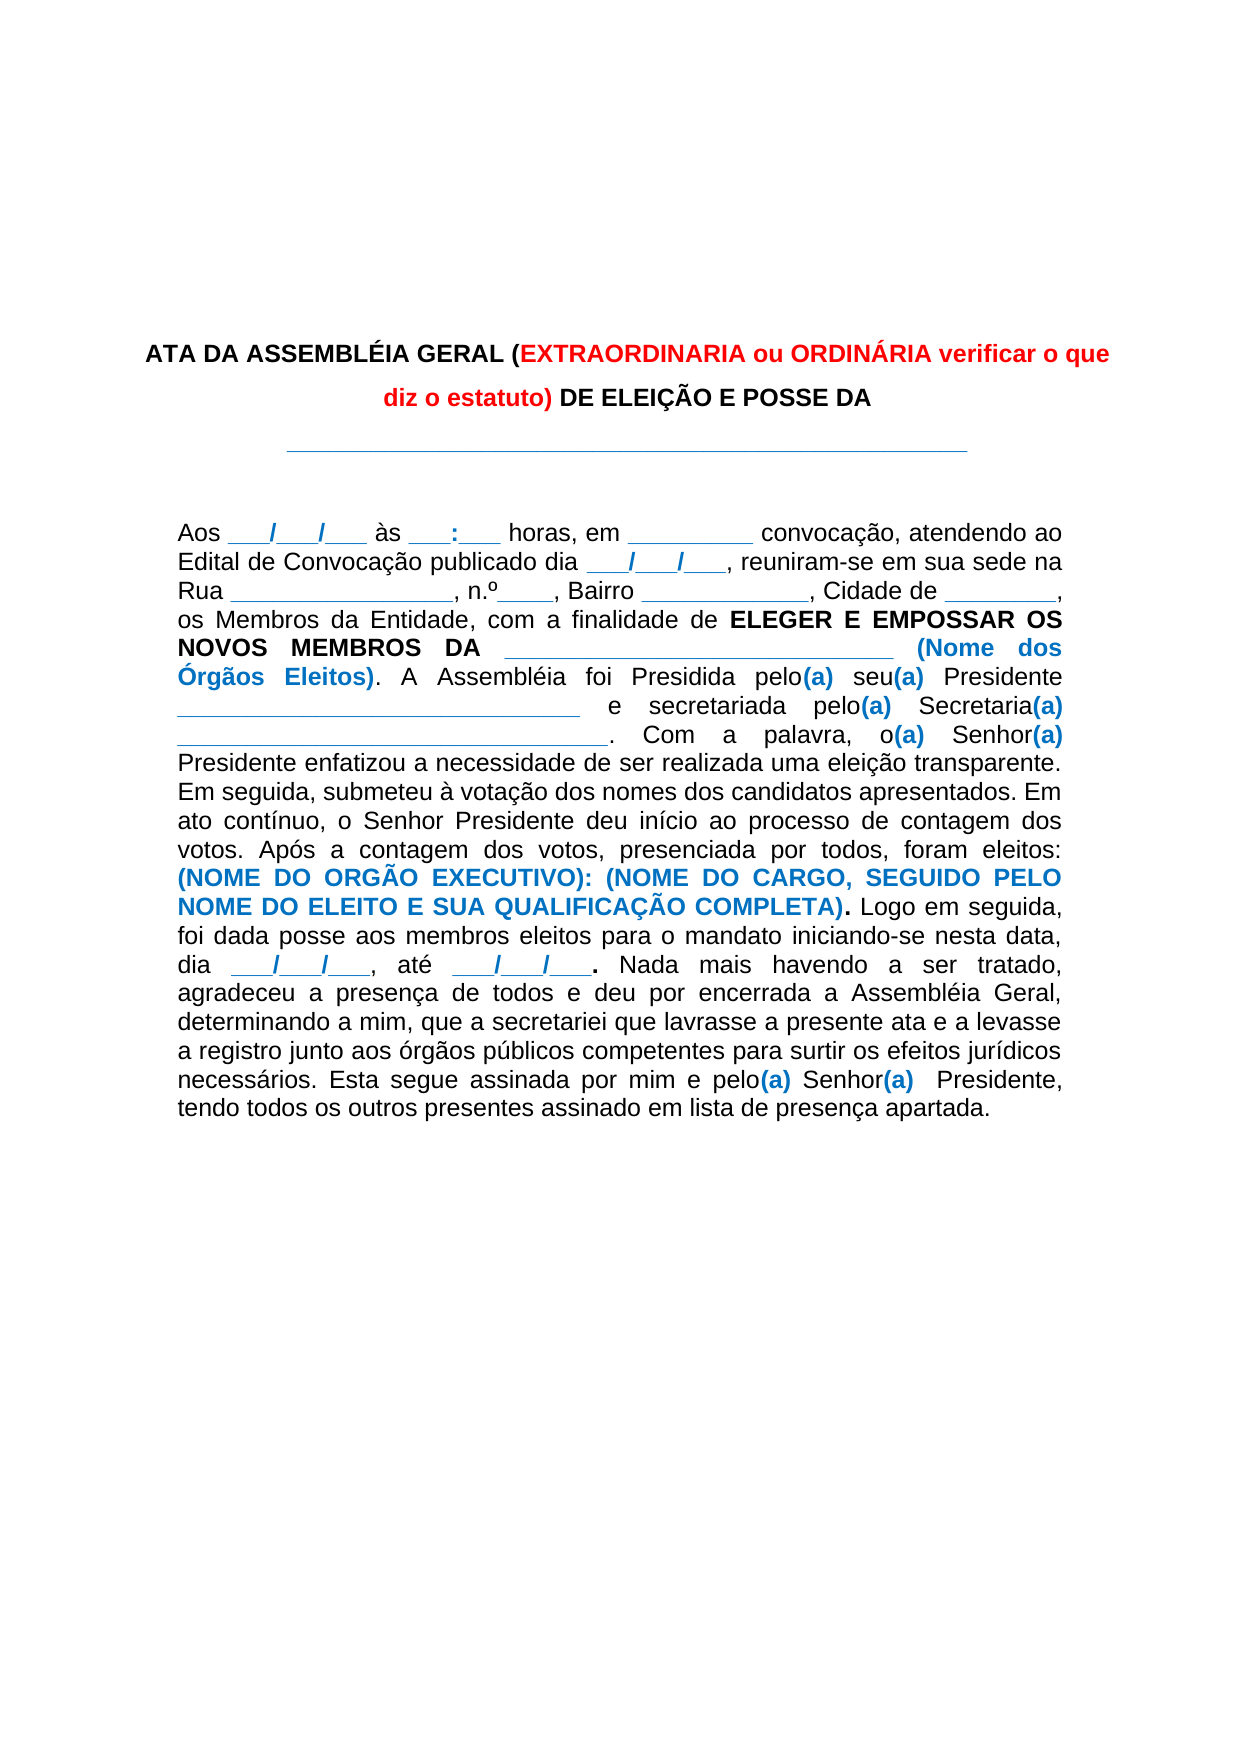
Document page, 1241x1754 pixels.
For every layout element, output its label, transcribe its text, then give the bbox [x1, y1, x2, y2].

text ATA DA ASSEMBLÉIA GERAL (EXTRAORDINARIA ou ORDINÁRIA verificar o que diz o estatuto) DE ELEIÇÃO E POSSE DA _________________________________________________ [133, 339, 1122, 454]
text Aos ___/___/___ às ___:___ horas, em _________ convocação, atendendo ao Edital de Convocação publicado dia ___/___/___, reuniram-se em sua sede na Rua ________________, n.º____, Bairro ____________, Cidade de ________, os Membros da Entidade, com a finalidade de ELEGER E EMPOSSAR OS NOVOS MEMBROS DA ____________________________ (Nome dos Órgãos Eleitos). A Assembléia foi Presidida pelo(a) seu(a) Presidente _____________________________ e secretariada pelo(a) Secretaria(a) _______________________________. Com a palavra, o(a) Senhor(a) Presidente enfatizou a necessidade de ser realizada uma eleição transparente. Em seguida, submeteu à votação dos nomes dos candidatos apresentados. Em ato contínuo, o Senhor Presidente deu início ao processo de contagem dos votos. Após a contagem dos votos, presenciada por todos, foram eleitos: (NOME DO ORGÃO EXECUTIVO): (NOME DO CARGO, SEGUIDO PELO NOME DO ELEITO E SUA QUALIFICAÇÃO COMPLETA). Logo em seguida, foi dada posse aos membros eleitos para o mandato iniciando-se nesta data, dia ___/___/___, até ___/___/___. Nada mais havendo a ser tratado, agradeceu a presença de todos e deu por encerrada a Assembléia Geral, determinando a mim, que a secretariei que lavrasse a presente ata e a levasse a registro junto aos órgãos públicos competentes para surtir os efeitos jurídicos necessários. Esta segue assinada por mim e pelo(a) Senhor(a) Presidente, tendo todos os outros presentes assinado em lista de presença apartada. [177, 518, 1063, 1122]
